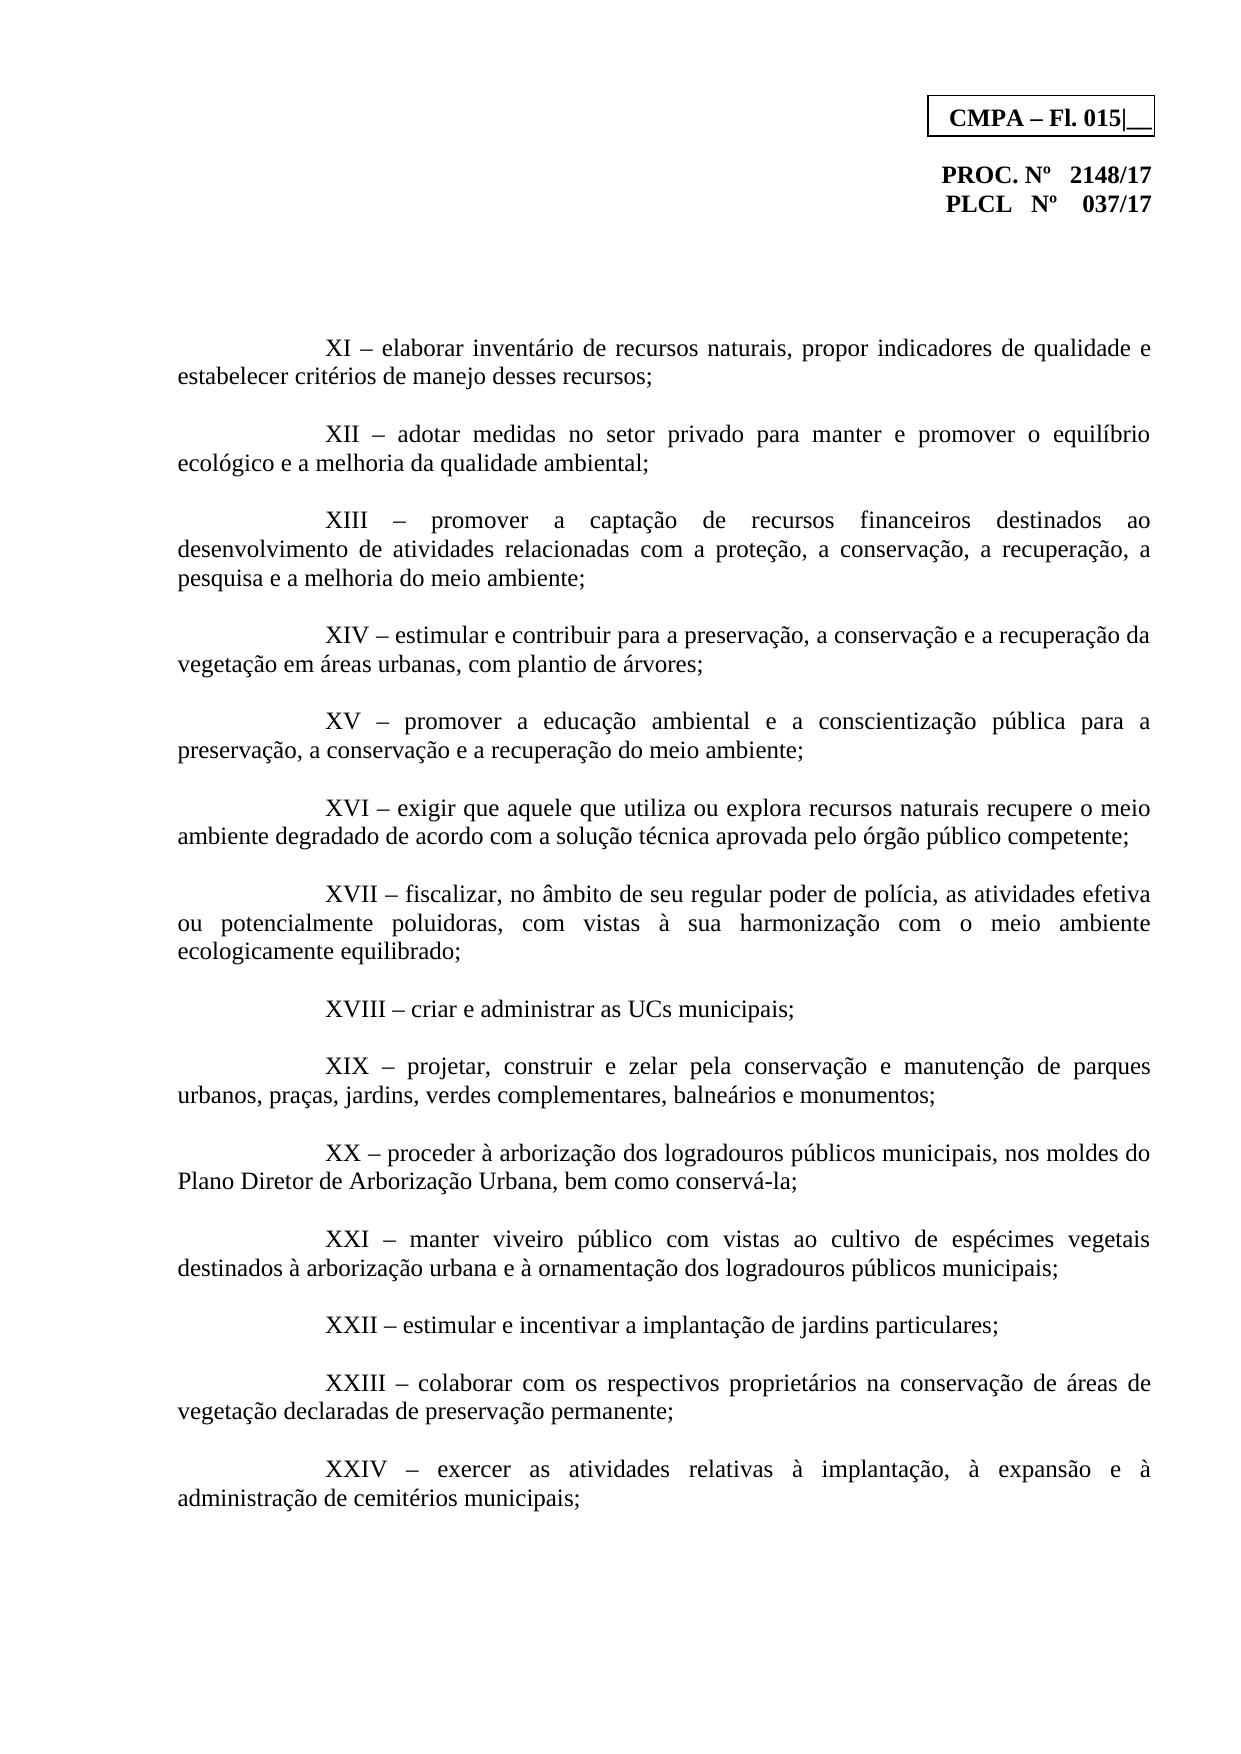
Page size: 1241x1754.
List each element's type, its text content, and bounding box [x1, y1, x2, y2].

text XV – promover a educação ambiental e a conscientização pública para a preservação, a conservação e a recuperação do meio ambiente; [177, 706, 1152, 764]
text XXIII – colaborar com os respectivos proprietários na conservação de áreas de vegetação declaradas de preservação permanente; [177, 1368, 1152, 1425]
text XIX – projetar, construir e zelar pela conservação e manutenção de parques urbanos, praças, jardins, verdes complementares, balneários e monumentos; [177, 1051, 1152, 1109]
text XVIII – criar e administrar as UCs municipais; [177, 994, 1152, 1023]
text XVI – exigir que aquele que utiliza ou explora recursos naturais recupere o meio ambiente degradado de acordo com a solução técnica aprovada pelo órgão público competente; [177, 793, 1152, 850]
text XI – elaborar inventário de recursos naturais, propor indicadores de qualidade e estabelecer critérios de manejo desses recursos; [177, 333, 1152, 390]
text XXI – manter viveiro público com vistas ao cultivo de espécimes vegetais destinados à arborização urbana e à ornamentação dos logradouros públicos municipais; [177, 1224, 1152, 1281]
text XIII – promover a captação de recursos financeiros destinados ao desenvolvimento de atividades relacionadas com a proteção, a conservação, a recuperação, a pesquisa e a melhoria do meio ambiente; [177, 505, 1152, 591]
text XVII – fiscalizar, no âmbito de seu regular poder de polícia, as atividades efetiva ou potencialmente poluidoras, com vistas à sua harmonização com o meio ambiente ecologicamente equilibrado; [177, 879, 1152, 965]
text XXII – estimular e incentivar a implantação de jardins particulares; [177, 1310, 1152, 1339]
text XII – adotar medidas no setor privado para manter e promover o equilíbrio ecológico e a melhoria da qualidade ambiental; [177, 419, 1152, 476]
text XIV – estimular e contribuir para a preservação, a conservação e a recuperação da vegetação em áreas urbanas, com plantio de árvores; [177, 620, 1152, 678]
text XX – proceder à arborização dos logradouros públicos municipais, nos moldes do Plano Diretor de Arborização Urbana, bem como conservá-la; [177, 1138, 1152, 1195]
text XXIV – exercer as atividades relativas à implantação, à expansão e à administração de cemitérios municipais; [177, 1454, 1152, 1511]
